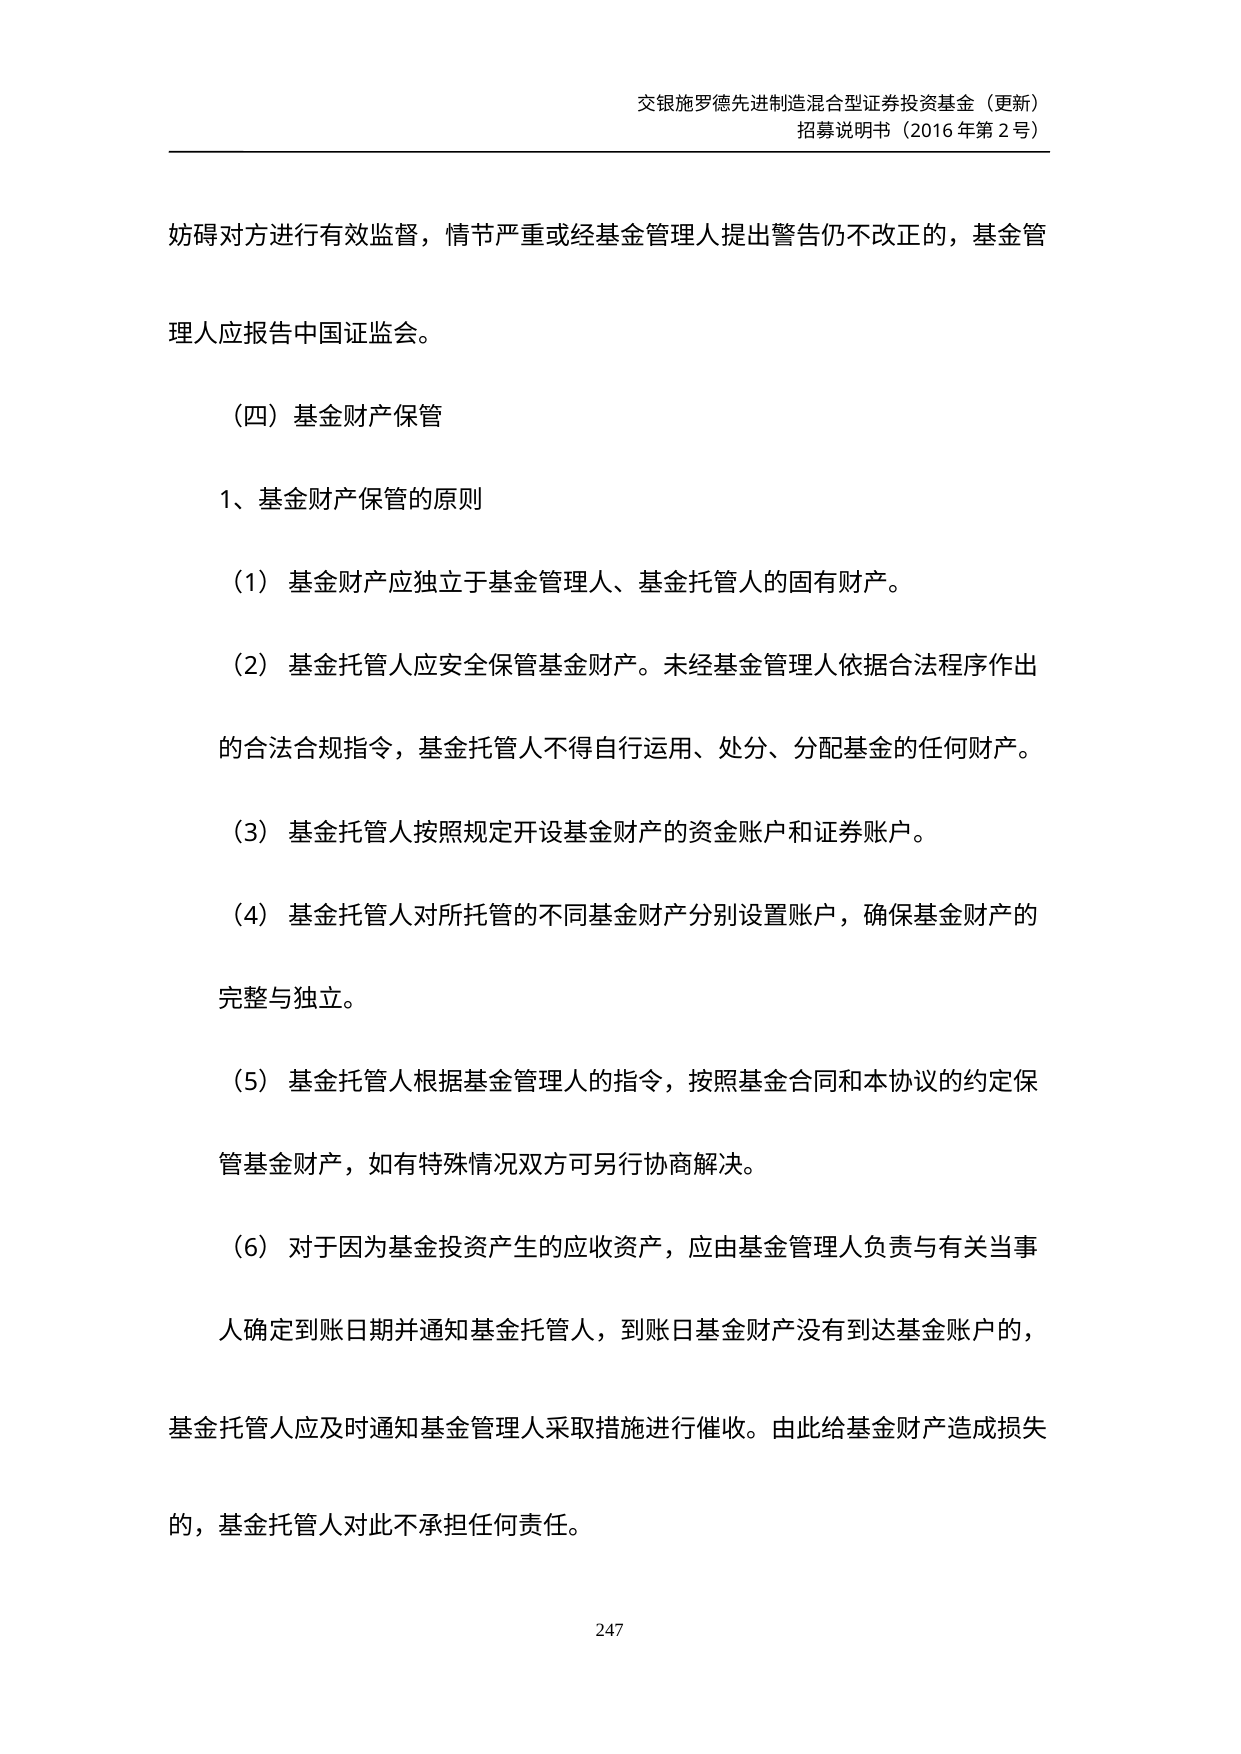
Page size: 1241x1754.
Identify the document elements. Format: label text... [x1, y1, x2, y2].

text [169, 201, 1050, 364]
text （5） 基金托管人根据基金管理人的指令，按照基金合同和本协议的约定保 [169, 1047, 1050, 1112]
text （四）基金财产保管 [169, 382, 1050, 447]
text 1、基金财产保管的原则 [169, 465, 1050, 530]
text （1） 基金财产应独立于基金管理人、基金托管人的固有财产。 [169, 548, 1050, 613]
text （4） 基金托管人对所托管的不同基金财产分别设置账户，确保基金财产的 [169, 881, 1050, 946]
text 管基金财产，如有特殊情况双方可另行协商解决。 [169, 1130, 1050, 1195]
text 的合法合规指令，基金托管人不得自行运用、处分、分配基金的任何财产。 [169, 714, 1050, 779]
text 完整与独立。 [169, 964, 1050, 1029]
text （2） 基金托管人应安全保管基金财产。未经基金管理人依据合法程序作出 [169, 631, 1050, 696]
text 人确定到账日期并通知基金托管人，到账日基金财产没有到达基金账户的，基金托管人应及时通知基金管理人采取措施进行催收。由此给基金财产造成损失的，基金托管人对此不承担任何责任。 [169, 1296, 1050, 1556]
text （6） 对于因为基金投资产生的应收资产，应由基金管理人负责与有关当事 [169, 1213, 1050, 1278]
text （3） 基金托管人按照规定开设基金财产的资金账户和证券账户。 [169, 798, 1050, 863]
